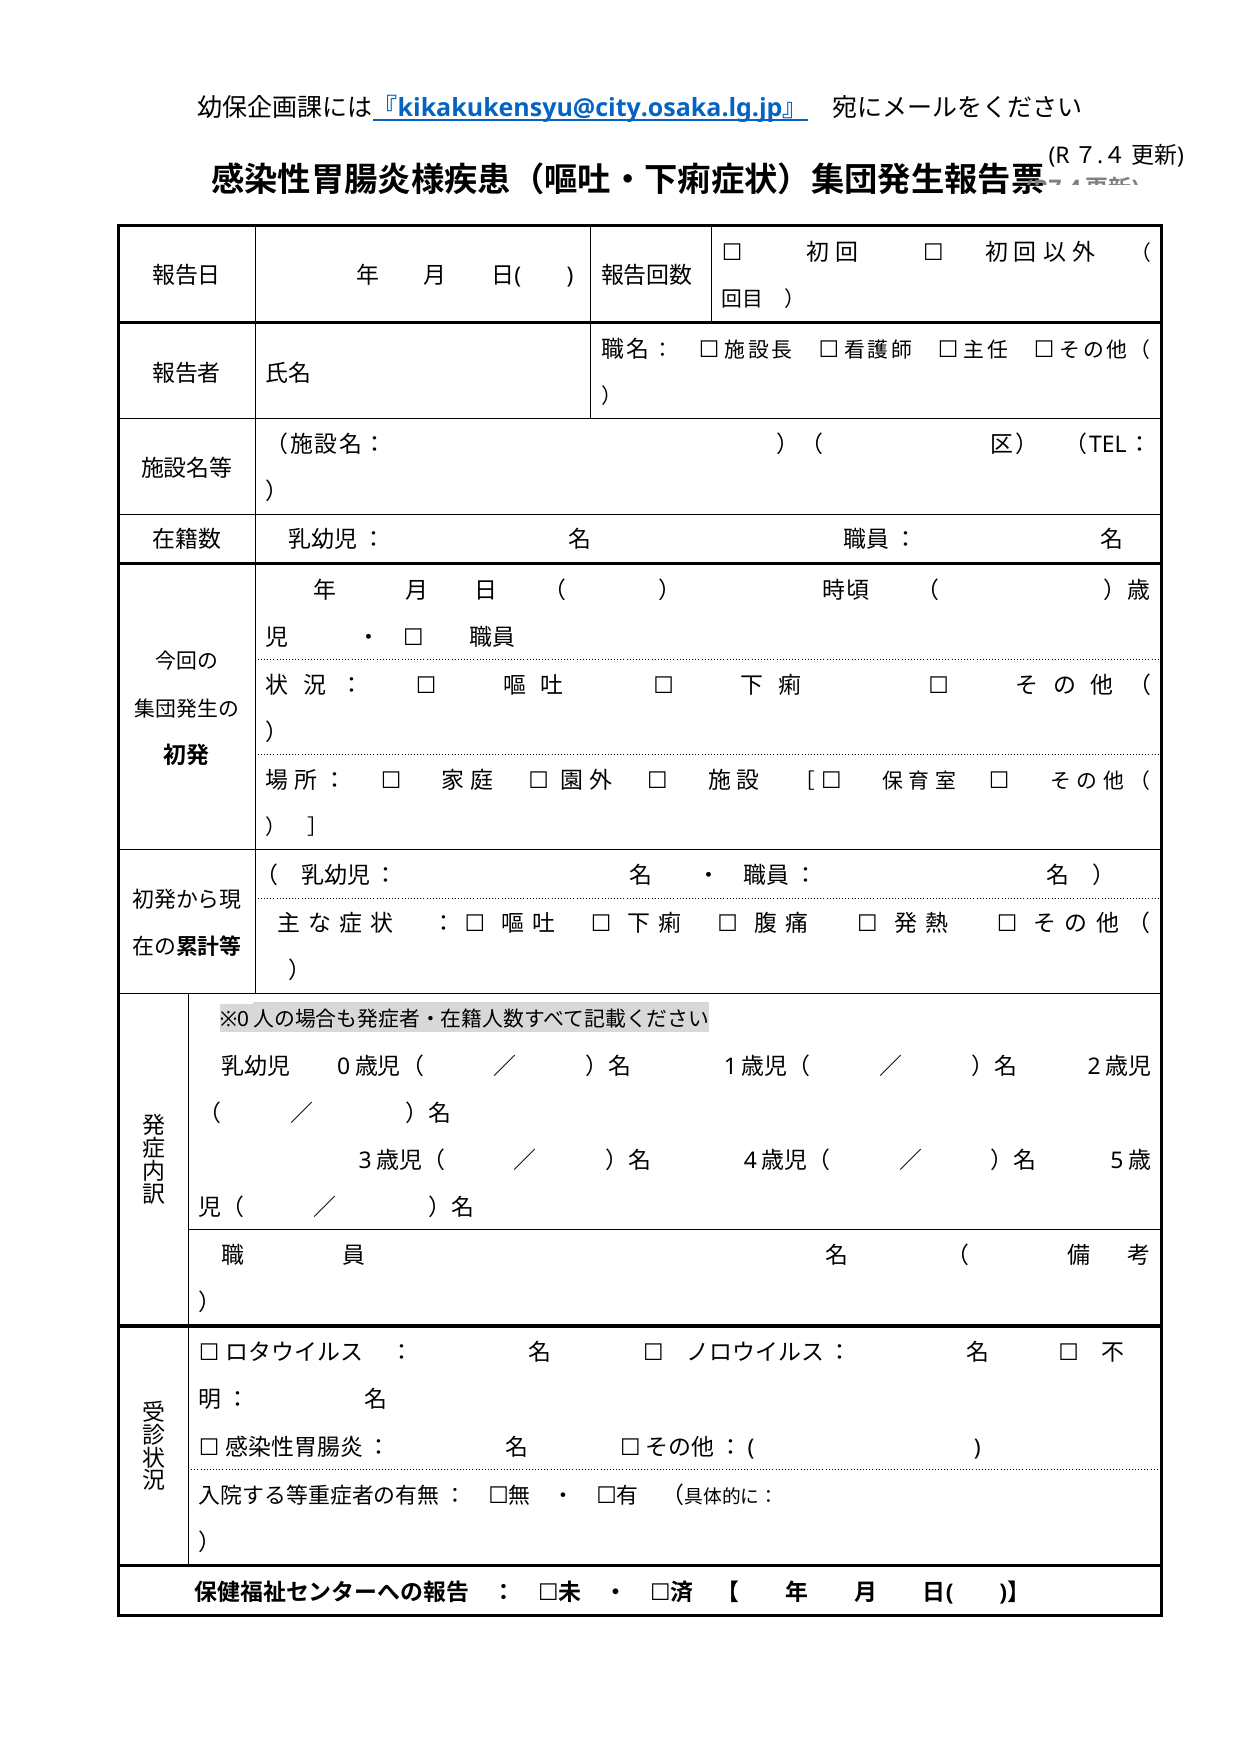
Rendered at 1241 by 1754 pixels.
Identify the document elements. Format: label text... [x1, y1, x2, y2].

table_header [256, 227, 590, 321]
table_header 報告日 [120, 227, 255, 321]
table_cell 主な症状 ：嘔吐 下痢 腹痛 発熱 その他（ ） [256, 898, 1160, 993]
table_cell 場所： 家庭 園外 施設 ［ 保育室 その他（ ） ］ [256, 754, 1160, 849]
table_cell ロタウイルス ： 名 ノロウイルス ： 名 不 明 ： 名 感染性胃腸炎 ： 名 その他 ： ( ) [189, 1328, 1160, 1469]
table_cell 職 員 名 （ 備考 ） [189, 1230, 1160, 1324]
table_cell 氏名 [256, 324, 590, 418]
table_cell 時頃 （ ）歳児 ・ 職員 [256, 565, 1160, 659]
table_header 報告回数 [591, 227, 711, 321]
table_cell 入院する等重症者の有無 ： 無 ・ 有 （具体的に： ） [189, 1469, 1160, 1564]
table_cell 職名： 施設長 看護師 主任 その他（ ） [591, 324, 1160, 418]
table_cell 受診状況 [120, 1328, 188, 1564]
text 感染性胃腸炎様疾患（嘔吐・下痢症状）集団発生報告票 [118, 129, 1137, 224]
table_cell （施設名： ）（ 区） （TEL： ） [256, 419, 1160, 513]
table_cell 報告者 [120, 324, 255, 418]
table_cell ※0人の場合も発症者・在籍人数すべて記載ください 乳幼児 0歳児（ ／ ）名 1歳児（ ／ ）名 2歳児（ ／ ）名 3歳児（ ／ ）名 4歳児（ ／ ）名 5歳児（ ／ ）名 [189, 994, 1160, 1229]
table_cell 在籍数 [120, 515, 255, 562]
table_cell 発症内訳 [120, 994, 188, 1324]
table_cell 施設名等 [120, 419, 255, 513]
table_header 初回 初回以外 （ 回目 ） [712, 227, 1160, 321]
table_cell 初発から現在の累計等 [120, 850, 255, 993]
text 幼保企画課には『kikakukensyu@city.osaka.lg.jp』 宛にメールをください [118, 82, 1137, 129]
table_cell 今回の 集団発生の初発 [120, 565, 255, 849]
table_cell 状況： 嘔吐 下痢 その他（ ） [256, 659, 1160, 754]
table_cell 保健福祉センターへの報告 ： 未 ・ 済 【 】 [120, 1567, 1160, 1614]
table_cell （ 乳幼児 ： 名 ・ 職員 ： 名 ） [256, 850, 1160, 897]
table_cell 乳幼児 ： 名 職員 ： 名 [256, 515, 1160, 562]
